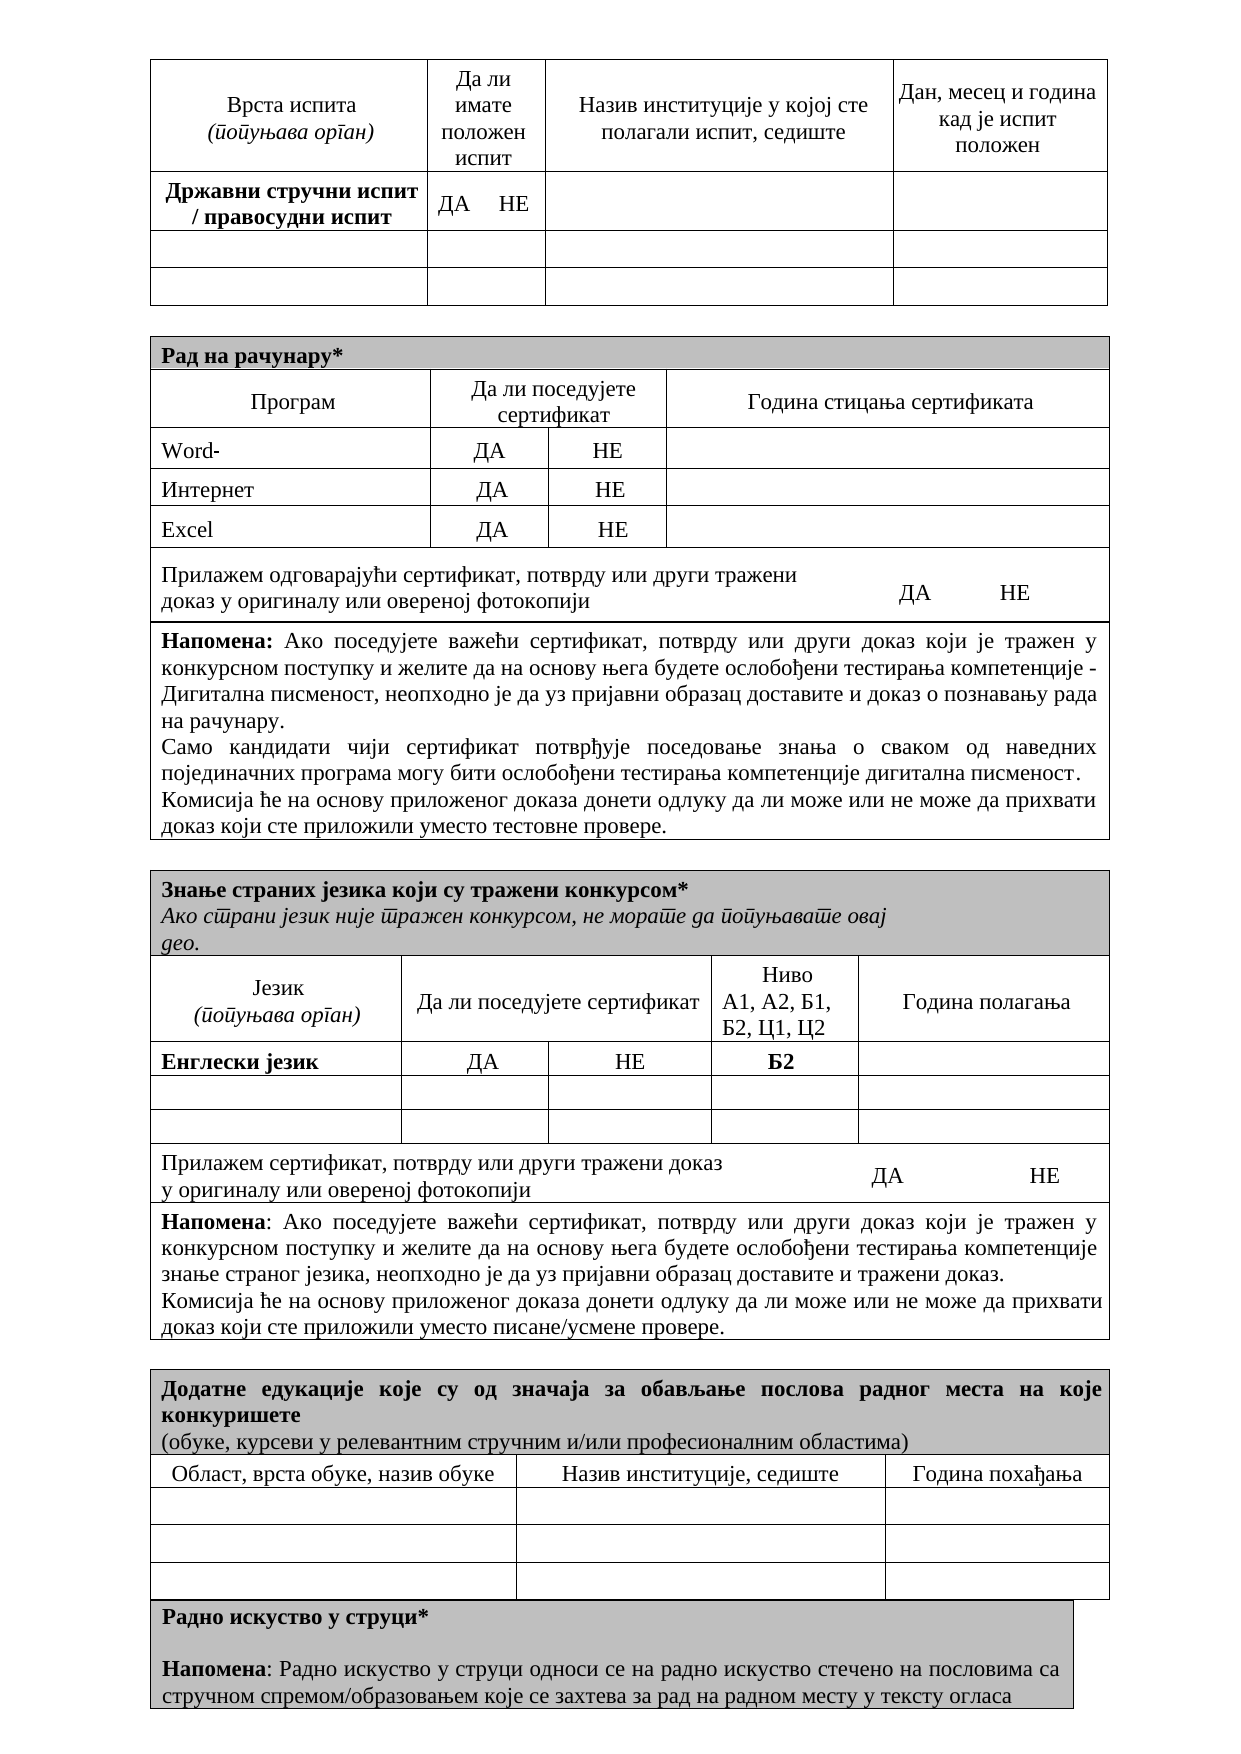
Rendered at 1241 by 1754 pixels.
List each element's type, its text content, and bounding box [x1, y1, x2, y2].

table_cell [517, 1563, 885, 1599]
table_header Знање страних језика који су тражени конкурсом* Ако страни језик није тражен конкурсом, не морате да попуњавате овај део. [151, 871, 915, 955]
table_cell Да ли поседујете сертификат [431, 370, 666, 427]
table_header Додатне едукације које су од значаја за обављање послова радног места на које конкуришете (обуке, курсеви у релевантним стручним и/или професионалним областима) [151, 1370, 1109, 1454]
table_cell [894, 268, 1107, 305]
table_cell [549, 1110, 711, 1143]
table_cell ДА [431, 428, 548, 467]
table_cell [517, 1488, 885, 1524]
table_cell Назив институције у којој сте полагали испит, седиште [546, 60, 893, 171]
table_cell [886, 1488, 1109, 1524]
table_cell Дан, месец и година кад је испит положен [894, 60, 1107, 171]
table_cell [894, 172, 1107, 229]
table_cell Врста испита (попуњава орган) [151, 60, 427, 171]
table_cell [894, 231, 1107, 267]
table_cell ДА [431, 506, 548, 547]
table_cell [517, 1525, 885, 1562]
table_cell Година полагања [859, 956, 1109, 1041]
table_cell [667, 428, 1109, 467]
table_cell НЕ [549, 1042, 711, 1075]
table_cell Напомена: Ако поседујете важећи сертификат, потврду или други доказ који је тражен у конкурсном поступку и желите да на основу њега будете ослобођени тестирања компетенције - Дигитална писменост, неопходно је да уз пријавни образац доставите и доказ о познавању рада на рачунару. Само кандидати чији сертификат потврђује поседовање знања о сваком од наведних појединачних програма могу бити ослобођени тестирања компетенције дигитална писменост. Комисија ће на основу приложеног доказа донети одлуку да ли може или не може да прихвати доказ који сте приложили уместо тестовне провере. [151, 623, 1109, 838]
table_cell [546, 268, 893, 305]
table_cell [859, 1110, 1109, 1143]
table_cell [886, 1563, 1109, 1599]
table_cell Интернет [151, 469, 430, 505]
table_cell [859, 1042, 1109, 1075]
table_cell Напомена: Ако поседујете важећи сертификат, потврду или други доказ који је тражен у конкурсном поступку и желите да на основу њега будете ослобођени тестирања компетенције знање страног језика, неопходно је да уз пријавни образац доставите и тражени доказ. Комисија ће на основу приложеног доказа донети одлуку да ли може или не може да прихвати доказ који сте приложили уместо писане/усмене провере. [151, 1203, 1109, 1339]
table_cell ДА [431, 469, 548, 505]
table_cell [151, 1488, 516, 1524]
table_cell [667, 469, 1109, 505]
table_cell ДА НЕ [428, 172, 545, 229]
table_cell Област, врста обуке, назив обуке [151, 1455, 516, 1487]
table_cell Година стицања сертификата [667, 370, 1109, 427]
table_cell [151, 1563, 516, 1599]
table_cell [151, 1076, 401, 1109]
table_cell [549, 1076, 711, 1109]
table_cell Б2 [712, 1042, 858, 1075]
table_cell [151, 231, 427, 267]
table_cell Енглески језик [151, 1042, 401, 1075]
table_cell [402, 1076, 548, 1109]
table_cell ДА НЕ [817, 1144, 1109, 1202]
table_cell Програм [151, 370, 430, 427]
table_cell ДА [402, 1042, 548, 1075]
table_cell Да ли имате положен испит [428, 60, 545, 171]
table_cell Excel [151, 506, 430, 547]
table_cell [667, 506, 1109, 547]
table_cell Година похађања [886, 1455, 1109, 1487]
table_cell [546, 172, 893, 229]
table_cell Прилажем сертификат, потврду или други тражени доказ у оригиналу или овереној фотокопији [151, 1144, 817, 1202]
table_cell [886, 1525, 1109, 1562]
table_cell Word [151, 428, 430, 467]
table_cell [546, 231, 893, 267]
table_cell Ниво А1, А2, Б1, Б2, Ц1, Ц2 [712, 956, 858, 1041]
table_cell [428, 231, 545, 267]
table_cell Прилажем одговарајући сертификат, потврду или други тражени доказ у оригиналу или овереној фотокопији [151, 548, 888, 621]
table_cell [859, 1076, 1109, 1109]
table_cell Назив институције, седиште [517, 1455, 885, 1487]
table_cell [428, 268, 545, 305]
table_cell [151, 1525, 516, 1562]
table_cell [151, 268, 427, 305]
table_cell [402, 1110, 548, 1143]
table_cell Државни стручни испит / правосудни испит [151, 172, 427, 229]
table_cell [151, 1110, 401, 1143]
table_header [915, 871, 1109, 955]
table_cell [712, 1076, 858, 1109]
table_header Рад на рачунару* [151, 337, 1109, 368]
table_cell ДА НЕ [888, 548, 1109, 621]
table_cell Језик (попуњава орган) [151, 956, 401, 1041]
table_cell [712, 1110, 858, 1143]
table_cell Да ли поседујете сертификат [402, 956, 711, 1041]
table_cell НЕ [549, 428, 666, 467]
table_cell НЕ [549, 506, 666, 547]
table_header Радно искуство у струци* Напомена: Радно искуство у струци односи се на радно искуство стечено на пословима са стручном спремом/образовањем које се захтева за рад на радном месту у тексту огласа [151, 1601, 1073, 1708]
table_cell НЕ [549, 469, 666, 505]
